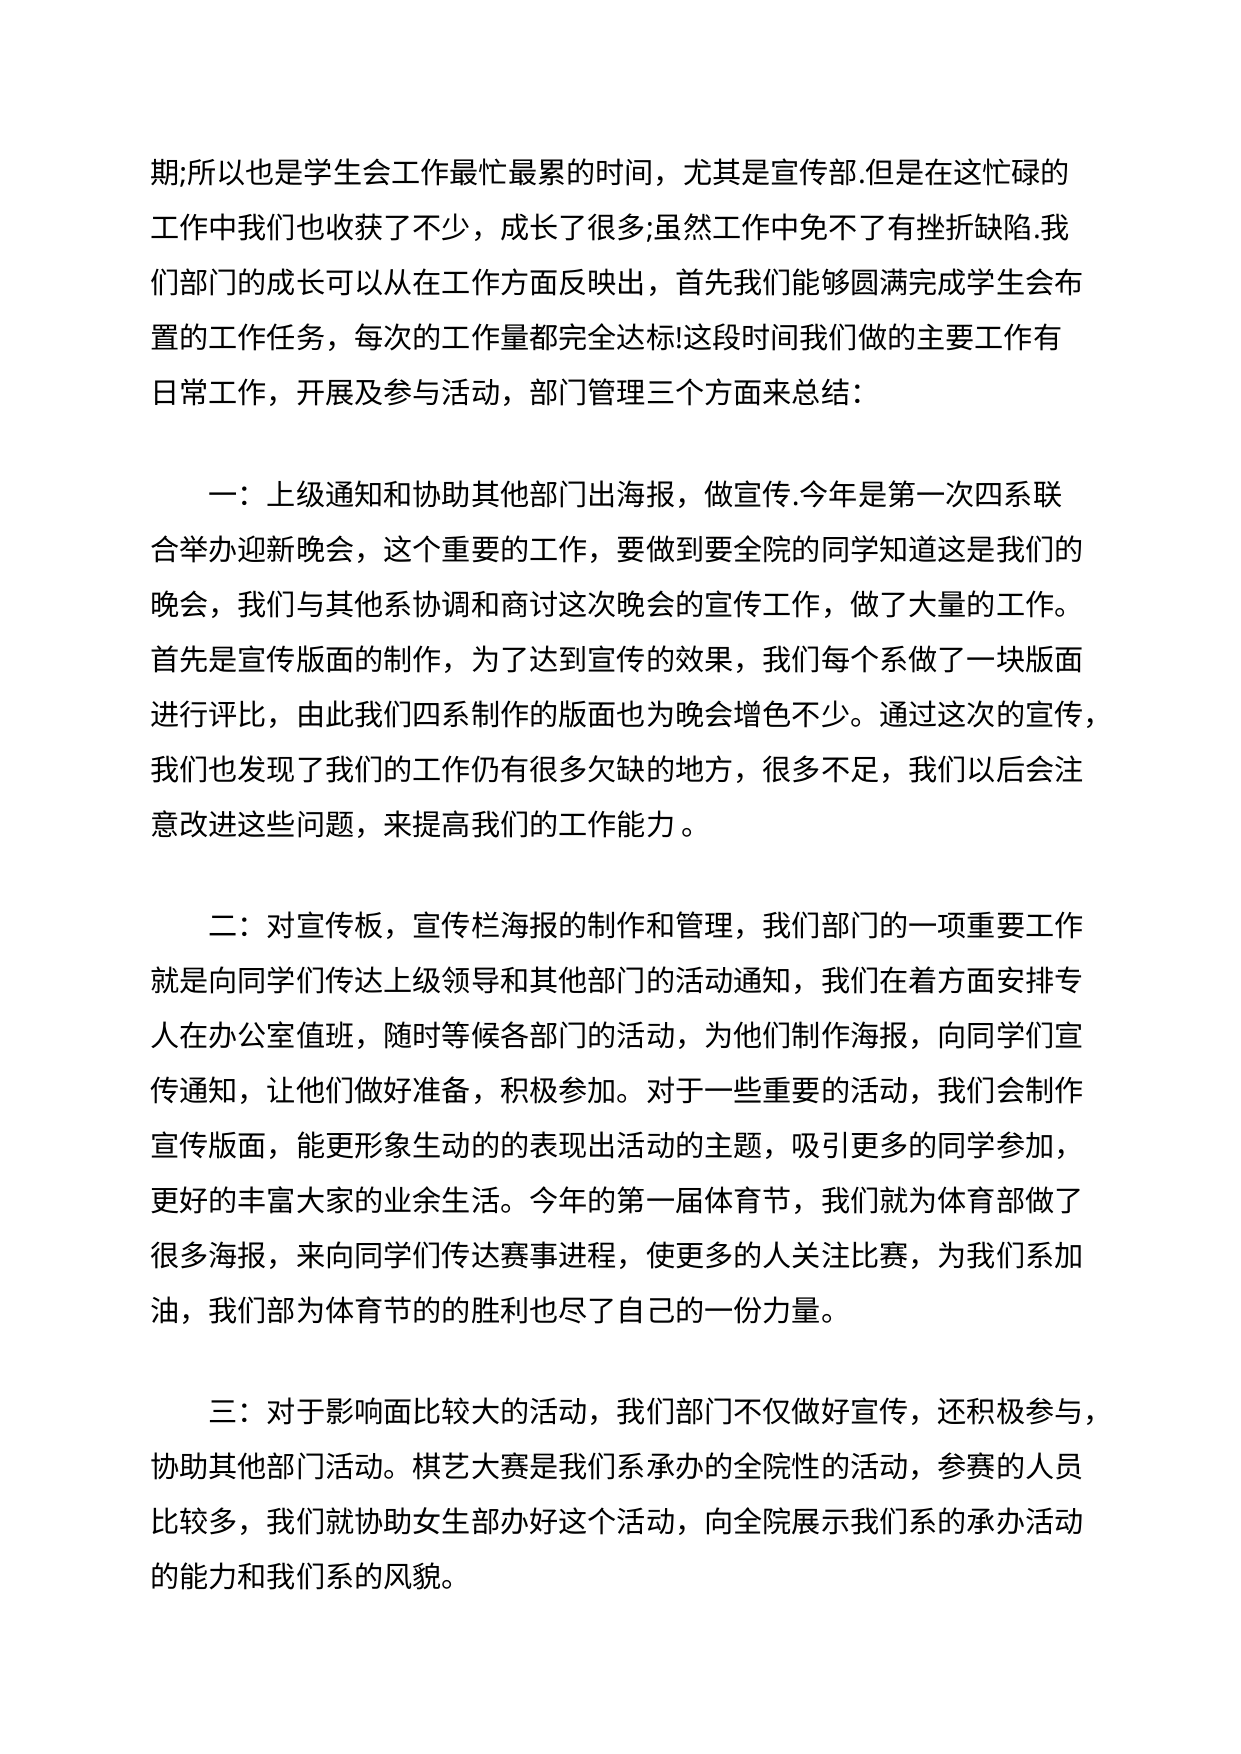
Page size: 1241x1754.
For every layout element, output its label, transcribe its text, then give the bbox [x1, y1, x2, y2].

text 一：上级通知和协助其他部门出海报，做宣传.今年是第一次四系联合举办迎新晚会，这个重要的工作，要做到要全院的同学知道这是我们的晚会，我们与其他系协调和商讨这次晚会的宣传工作，做了大量的工作。首先是宣传版面的制作，为了达到宣传的效果，我们每个系做了一块版面进行评比，由此我们四系制作的版面也为晚会增色不少。通过这次的宣传，我们也发现了我们的工作仍有很多欠缺的地方，很多不足，我们以后会注意改进这些问题，来提高我们的工作能力 。 [150, 472, 1090, 843]
text 三：对于影响面比较大的活动，我们部门不仅做好宣传，还积极参与，协助其他部门活动。棋艺大赛是我们系承办的全院性的活动，参赛的人员比较多，我们就协助女生部办好这个活动，向全院展示我们系的承办活动的能力和我们系的风貌。 [150, 1389, 1090, 1596]
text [150, 150, 1090, 412]
text 二：对宣传板，宣传栏海报的制作和管理，我们部门的一项重要工作就是向同学们传达上级领导和其他部门的活动通知，我们在着方面安排专人在办公室值班，随时等候各部门的活动，为他们制作海报，向同学们宣传通知，让他们做好准备，积极参加。对于一些重要的活动，我们会制作 宣传版面，能更形象生动的的表现出活动的主题，吸引更多的同学参加，更好的丰富大家的业余生活。今年的第一届体育节，我们就为体育部做了很多海报，来向同学们传达赛事进程，使更多的人关注比赛，为我们系加油，我们部为体育节的的胜利也尽了自己的一份力量。 [150, 903, 1090, 1329]
